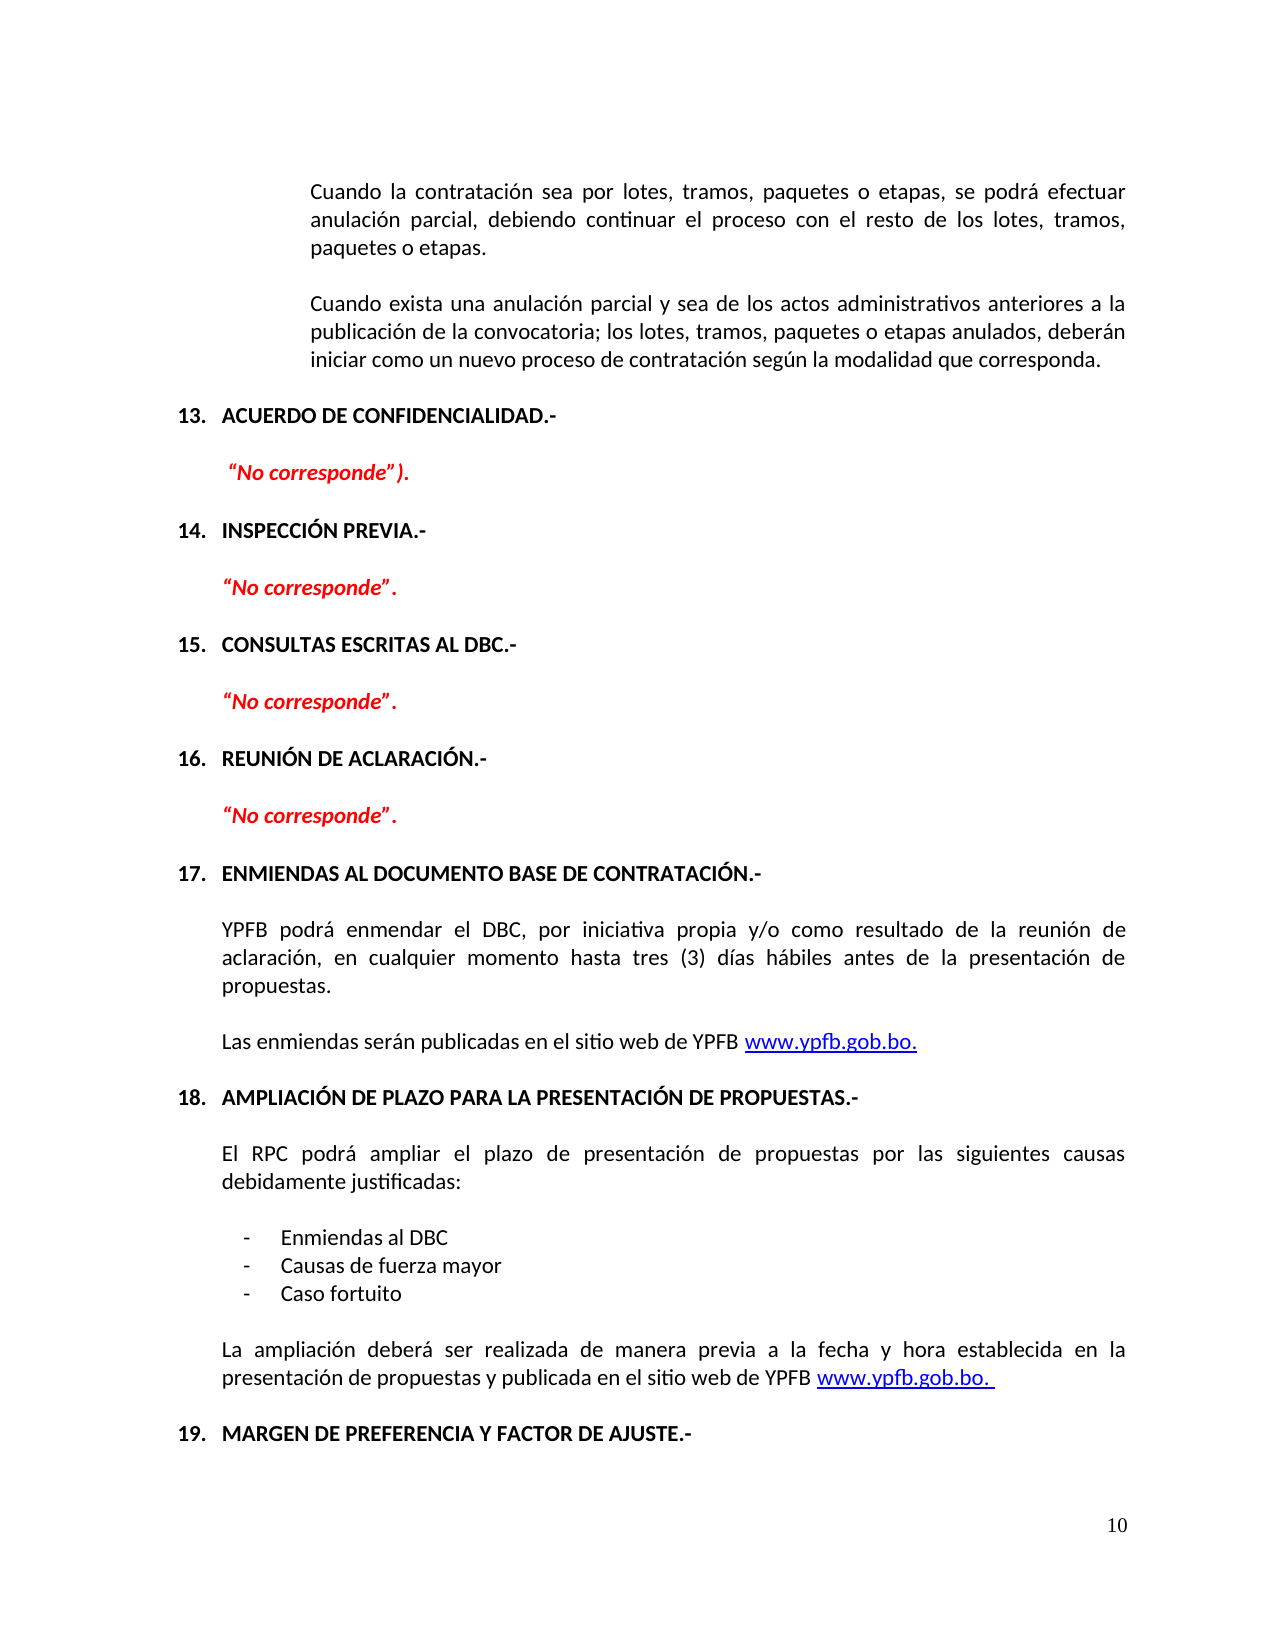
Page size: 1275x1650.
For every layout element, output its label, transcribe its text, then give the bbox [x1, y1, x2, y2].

list INSPECCIÓN PREVIA.- [177, 516, 1127, 544]
list CONSULTAS ESCRITAS AL DBC.- [177, 630, 1127, 658]
text “No corresponde”. [222, 573, 1127, 601]
list ENMIENDAS AL DOCUMENTO BASE DE CONTRATACIÓN.- [177, 859, 1127, 887]
list AMPLIACIÓN DE PLAZO PARA LA PRESENTACIÓN DE PROPUESTAS.- [177, 1083, 1127, 1111]
text La ampliación deberá ser realizada de manera previa a la fecha y hora establecida en la presentación de propuestas y publicada en el sitio web de YPFB www.ypfb.gob.bo. [222, 1335, 1127, 1391]
text Cuando exista una anulación parcial y sea de los actos administrativos anteriores a la publicación de la convocatoria; los lotes, tramos, paquetes o etapas anulados, deberán iniciar como un nuevo proceso de contratación según la modalidad que corresponda. [310, 289, 1127, 373]
text El RPC podrá ampliar el plazo de presentación de propuestas por las siguientes causas debidamente justificadas: [222, 1139, 1127, 1195]
list Causas de fuerza mayor [243, 1251, 1127, 1279]
text “No corresponde”. [222, 687, 1127, 715]
list MARGEN DE PREFERENCIA Y FACTOR DE AJUSTE.- [177, 1419, 1127, 1447]
text YPFB podrá enmendar el DBC, por iniciativa propia y/o como resultado de la reunión de aclaración, en cualquier momento hasta tres (3) días hábiles antes de la presentación de propuestas. [222, 915, 1127, 999]
list Las enmiendas serán publicadas en el sitio web de YPFB www.ypfb.gob.bo. [222, 1027, 1127, 1055]
list REUNIÓN DE ACLARACIÓN.- [177, 744, 1127, 772]
list ACUERDO DE CONFIDENCIALIDAD.- [177, 401, 1127, 429]
text “No corresponde”. [222, 802, 1127, 830]
text “No corresponde”). [222, 458, 1127, 487]
text Cuando la contratación sea por lotes, tramos, paquetes o etapas, se podrá efectuar anulación parcial, debiendo continuar el proceso con el resto de los lotes, tramos, paquetes o etapas. [310, 177, 1127, 261]
list Caso fortuito [243, 1279, 1127, 1307]
list Enmiendas al DBC [243, 1223, 1127, 1251]
